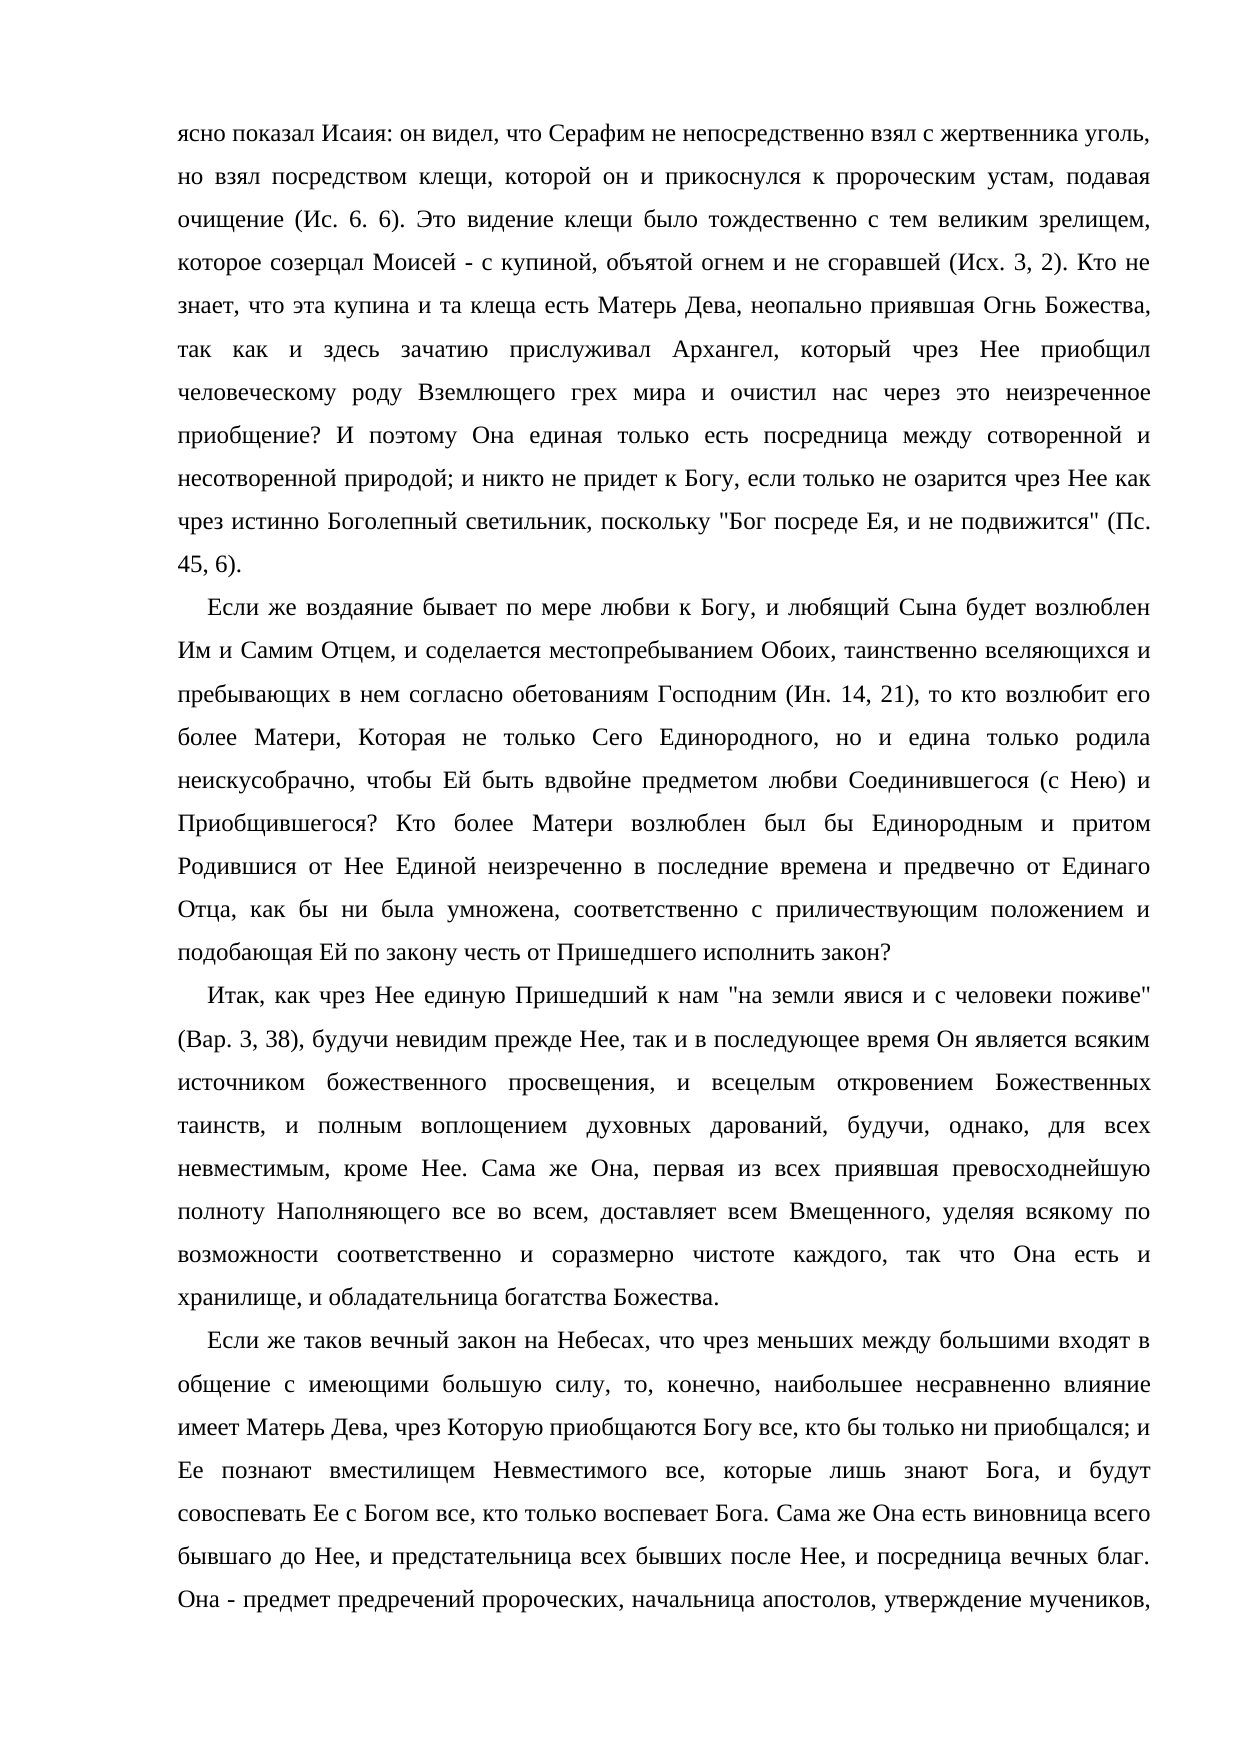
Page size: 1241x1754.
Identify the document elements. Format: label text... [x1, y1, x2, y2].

text Если же воздаяние бывает по мере любви к Богу, и любящий Сына будет возлюблен Им и Самим Отцем, и соделается местопребыванием Обоих, таинственно вселяющихся и пребывающих в нем согласно обетованиям Господним (Ин. 14, 21), то кто возлюбит его более Матери, Которая не только Сего Единородного, но и едина только родила неискусобрачно, чтобы Ей быть вдвойне предметом любви Соединившегося (с Нею) и Приобщившегося? Кто более Матери возлюблен был бы Единородным и притом Родившися от Нее Единой неизреченно в последние времена и предвечно от Единаго Отца, как бы ни была умножена, соответственно с приличествующим положением и подобающая Ей по закону честь от Пришедшего исполнить закон? [177, 592, 1152, 966]
text Итак, как чрез Нее единую Пришедший к нам "на земли явися и с человеки поживе" (Вар. 3, 38), будучи невидим прежде Нее, так и в последующее время Он является всяким источником божественного просвещения, и всецелым откровением Божественных таинств, и полным воплощением духовных дарований, будучи, однако, для всех невместимым, кроме Нее. Сама же Она, первая из всех приявшая превосходнейшую полноту Наполняющего все во всем, доставляет всем Вмещенного, уделяя всякому по возможности соответственно и соразмерно чистоте каждого, так что Она есть и хранилище, и обладательница богатства Божества. [177, 981, 1152, 1311]
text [177, 1326, 1152, 1613]
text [177, 118, 1152, 578]
